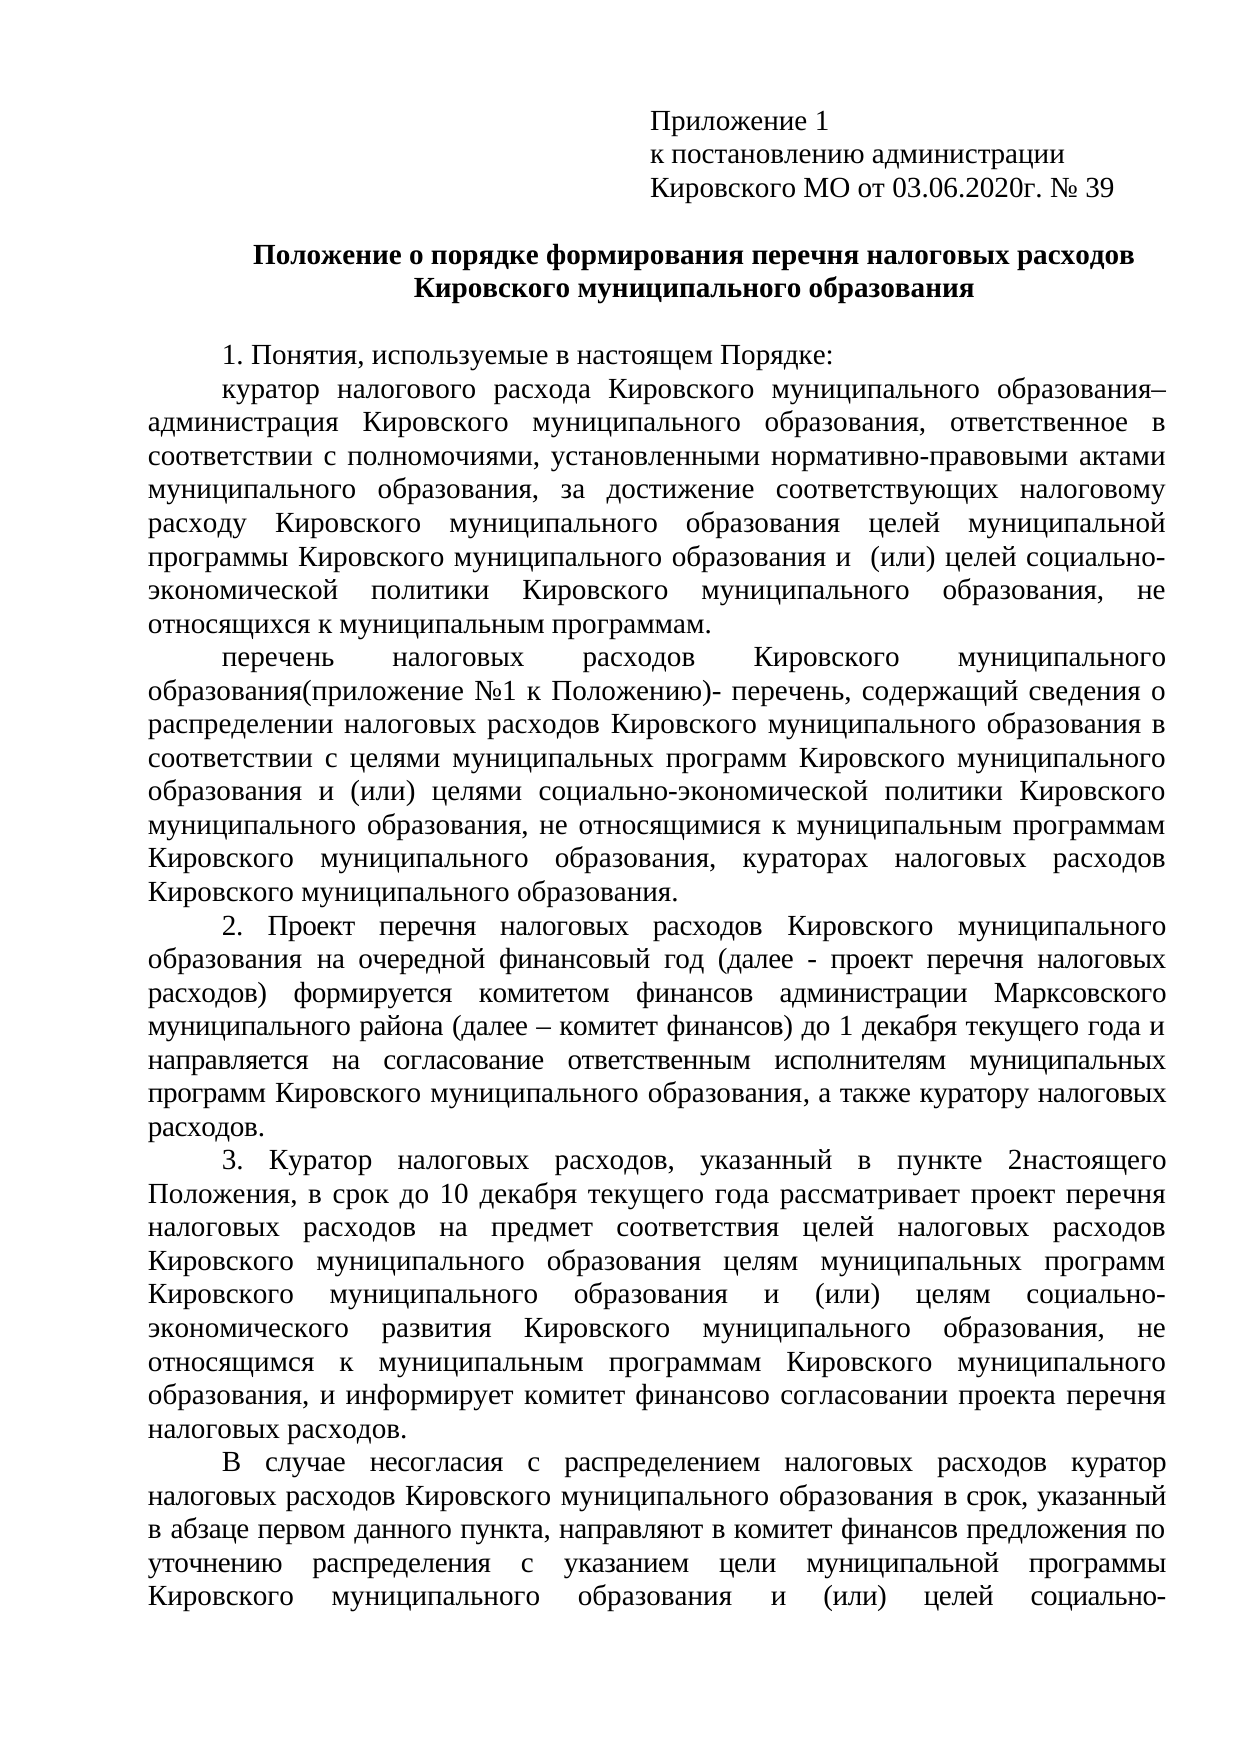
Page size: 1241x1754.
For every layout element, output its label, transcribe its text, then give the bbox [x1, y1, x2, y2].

text перечень налоговых расходов Кировского муниципального образования(приложение №1 к Положению)- перечень, содержащий сведения о распределении налоговых расходов Кировского муниципального образования в соответствии с целями муниципальных программ Кировского муниципального образования и (или) целями социально-экономической политики Кировского муниципального образования, не относящимися к муниципальным программам Кировского муниципального образования, кураторах налоговых расходов Кировского муниципального образования. [148, 639, 1167, 908]
text Приложение 1 [650, 103, 1167, 136]
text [148, 1444, 1167, 1612]
text 3. Куратор налоговых расходов, указанный в пункте 2настоящего Положения, в срок до 10 декабря текущего года рассматривает проект перечня налоговых расходов на предмет соответствия целей налоговых расходов Кировского муниципального образования целям муниципальных программ Кировского муниципального образования и (или) целям социально-экономического развития Кировского муниципального образования, не относящимся к муниципальным программам Кировского муниципального образования, и информирует комитет финансово согласовании проекта перечня налоговых расходов. [148, 1142, 1167, 1444]
title Положение о порядке формирования перечня налоговых расходов [148, 237, 1167, 270]
text к постановлению администрации Кировского МО от 03.06.2020г. № 39 [650, 136, 1167, 203]
title Кировского муниципального образования [148, 270, 1167, 304]
text 1. Понятия, используемые в настоящем Порядке: [148, 337, 1167, 371]
text 2. Проект перечня налоговых расходов Кировского муниципального образования на очередной финансовый год (далее - проект перечня налоговых расходов) формируется комитетом финансов администрации Марксовского муниципального района (далее – комитет финансов) до 1 декабря текущего года и направляется на согласование ответственным исполнителям муниципальных программ Кировского муниципального образования, а также куратору налоговых расходов. [148, 908, 1167, 1142]
title куратор налогового расхода Кировского муниципального образования– администрация Кировского муниципального образования, ответственное в соответствии с полномочиями, установленными нормативно-правовыми актами муниципального образования, за достижение соответствующих налоговому расходу Кировского муниципального образования целей муниципальной программы Кировского муниципального образования и (или) целей социально-экономической политики Кировского муниципального образования, не относящихся к муниципальным программам. [148, 371, 1167, 639]
